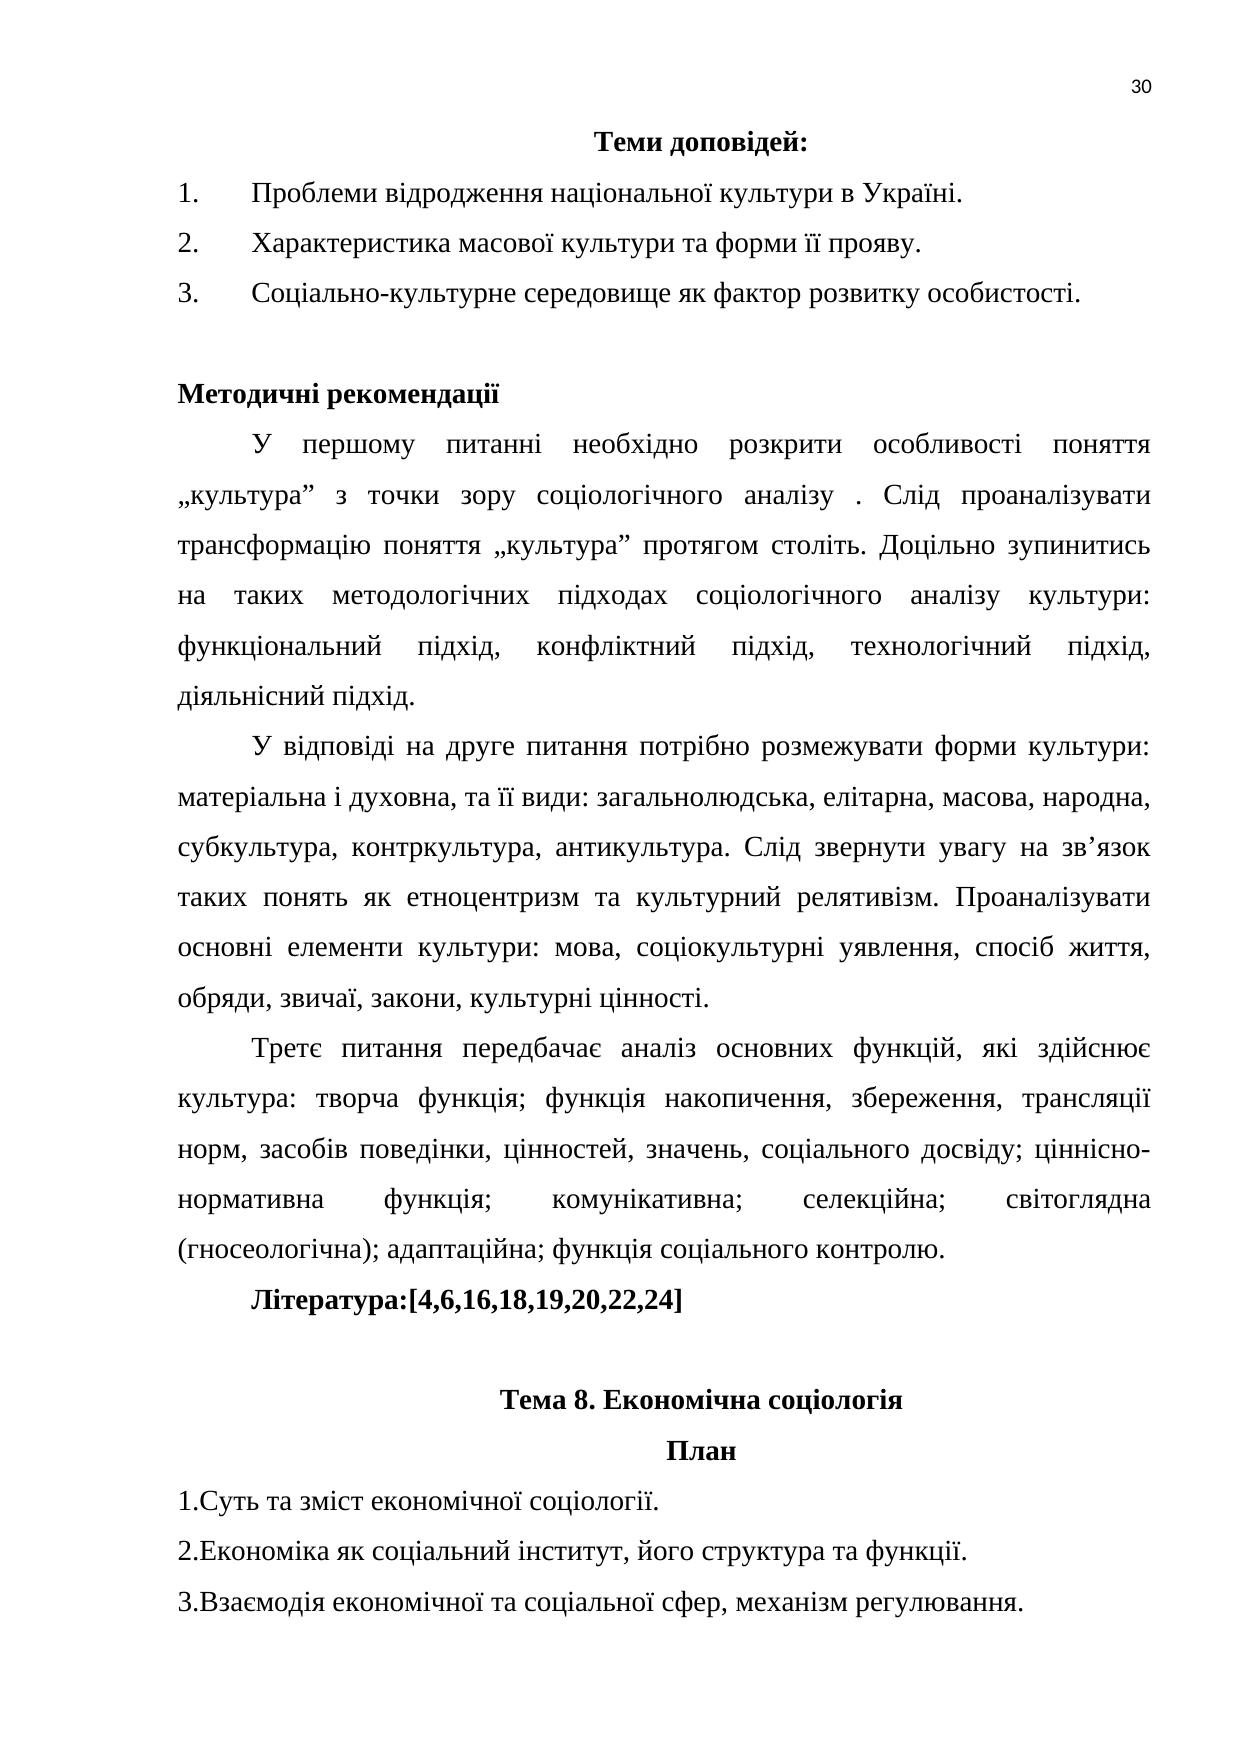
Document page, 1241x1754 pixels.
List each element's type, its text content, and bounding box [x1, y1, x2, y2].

text 3. Соціально-культурне середовище як фактор розвитку особистості. [177, 276, 1152, 309]
text 2.Економіка як соціальний інститут, його структура та функції. [177, 1533, 1152, 1567]
text У відповіді на друге питання потрібно розмежувати форми культури: матеріальна і духовна, та її види: загальнолюдська, елітарна, масова, народна, субкультура, контркультура, антикультура. Слід звернути увагу на зв’язок таких понять як етноцентризм та культурний релятивізм. Проаналізувати основні елементи культури: мова, соціокультурні уявлення, спосіб життя, обряди, звичаї, закони, культурні цінності. [177, 728, 1152, 1013]
text Третє питання передбачає аналіз основних функцій, які здійснює культура: творча функція; функція накопичення, збереження, трансляції норм, засобів поведінки, цінностей, значень, соціального досвіду; ціннісно-нормативна функція; комунікативна; селекційна; світоглядна (гносеологічна); адаптаційна; функція соціального контролю. [177, 1030, 1152, 1265]
text 1.Суть та зміст економічної соціології. [177, 1483, 1152, 1517]
text 1. Проблеми відродження національної культури в Україні. [177, 175, 1152, 208]
text Тема 8. Економічна соціологія [177, 1382, 1152, 1416]
text Література:[4,6,16,18,19,20,22,24] [177, 1282, 1152, 1315]
text Методичні рекомендації [177, 376, 1152, 410]
text План [177, 1433, 1152, 1466]
text У першому питанні необхідно розкрити особливості поняття „культура” з точки зору соціологічного аналізу . Слід проаналізувати трансформацію поняття „культура” протягом століть. Доцільно зупинитись на таких методологічних підходах соціологічного аналізу культури: функціональний підхід, конфліктний підхід, технологічний підхід, діяльнісний підхід. [177, 426, 1152, 712]
text Теми доповідей: [177, 124, 1152, 158]
text 3.Взаємодія економічної та соціальної сфер, механізм регулювання. [177, 1584, 1152, 1617]
text 2. Характеристика масової культури та форми її прояву. [177, 225, 1152, 259]
